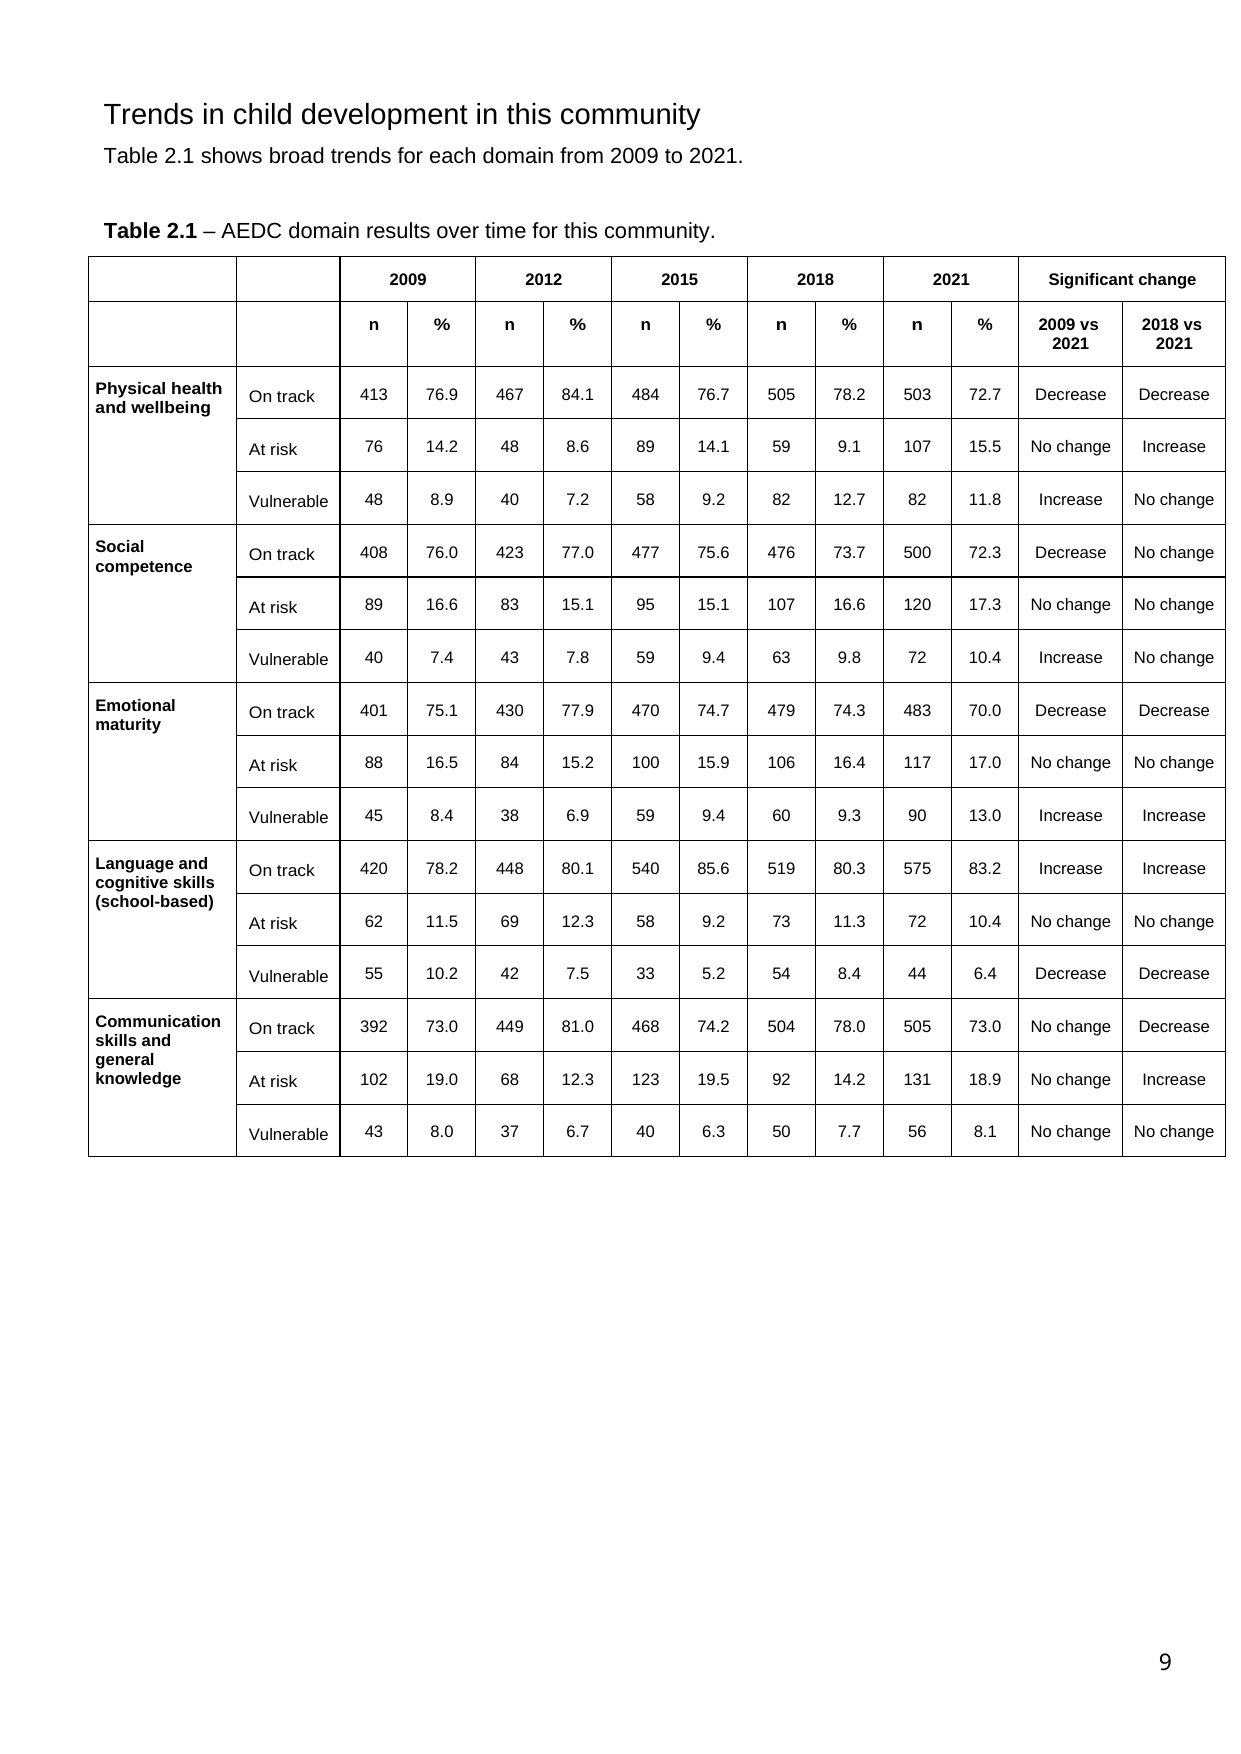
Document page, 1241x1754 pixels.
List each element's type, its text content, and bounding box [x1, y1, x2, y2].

table_cell 73 [748, 894, 815, 945]
table_cell Increase [1019, 841, 1122, 893]
table_cell 82 [748, 472, 815, 524]
table_cell 40 [612, 1105, 679, 1156]
table_cell 81.0 [544, 999, 611, 1051]
table_cell 15.9 [680, 736, 747, 787]
table_cell n [476, 302, 543, 366]
table_header Significant change [1019, 257, 1225, 301]
table_cell % [952, 302, 1018, 366]
table_cell 7.4 [408, 630, 475, 682]
table_cell 413 [341, 367, 407, 418]
table_cell Communication skills and general knowledge [89, 999, 236, 1156]
table_cell Decrease [1123, 683, 1225, 734]
table_cell No change [1123, 525, 1225, 576]
table_cell On track [237, 367, 339, 418]
table_cell On track [237, 525, 339, 576]
table_cell Increase [1123, 788, 1225, 840]
table_cell 75.6 [680, 525, 747, 576]
table_cell Language and cognitive skills (school-based) [89, 841, 236, 998]
table_cell 83.2 [952, 841, 1018, 893]
table_cell On track [237, 683, 339, 734]
table_cell Increase [1019, 472, 1122, 524]
table_cell 8.6 [544, 419, 611, 471]
table_cell 449 [476, 999, 543, 1051]
table_cell 95 [612, 578, 679, 629]
table_cell % [680, 302, 747, 366]
table_cell 73.0 [952, 999, 1018, 1051]
table_cell No change [1019, 894, 1122, 945]
table_cell 76 [341, 419, 407, 471]
table_cell 77.9 [544, 683, 611, 734]
table_header [237, 257, 339, 301]
table_cell 74.7 [680, 683, 747, 734]
table_cell Vulnerable [237, 788, 339, 840]
table_cell 7.5 [544, 946, 611, 998]
table_cell % [544, 302, 611, 366]
table_cell 88 [341, 736, 407, 787]
table_cell 408 [341, 525, 407, 576]
table_cell 48 [476, 419, 543, 471]
table_cell Increase [1123, 419, 1225, 471]
table_cell 2018 vs 2021 [1123, 302, 1225, 366]
table_cell No change [1019, 419, 1122, 471]
table_cell 401 [341, 683, 407, 734]
table_cell 72 [884, 630, 951, 682]
table_cell 15.5 [952, 419, 1018, 471]
table_cell 83 [476, 578, 543, 629]
table_cell 420 [341, 841, 407, 893]
table_cell 19.0 [408, 1052, 475, 1103]
table_cell Increase [1123, 1052, 1225, 1103]
table_cell 72.7 [952, 367, 1018, 418]
table_cell Decrease [1019, 683, 1122, 734]
table_cell No change [1123, 578, 1225, 629]
table_cell 58 [612, 472, 679, 524]
table_cell 483 [884, 683, 951, 734]
table_cell 38 [476, 788, 543, 840]
table_cell 468 [612, 999, 679, 1051]
table_cell 56 [884, 1105, 951, 1156]
table_cell Increase [1019, 788, 1122, 840]
table_cell 84.1 [544, 367, 611, 418]
table_cell 423 [476, 525, 543, 576]
table_cell No change [1019, 1105, 1122, 1156]
table_cell 503 [884, 367, 951, 418]
table_cell At risk [237, 1052, 339, 1103]
table_cell 37 [476, 1105, 543, 1156]
table_cell 43 [476, 630, 543, 682]
table_cell % [816, 302, 883, 366]
table_cell 48 [341, 472, 407, 524]
table_cell 484 [612, 367, 679, 418]
table_header 2012 [476, 257, 611, 301]
table_cell 13.0 [952, 788, 1018, 840]
table_cell 392 [341, 999, 407, 1051]
table_cell 59 [612, 788, 679, 840]
subtitle Trends in child development in this community [103, 97, 1171, 130]
table_cell n [612, 302, 679, 366]
table_cell 85.6 [680, 841, 747, 893]
table_cell 84 [476, 736, 543, 787]
table_cell 540 [612, 841, 679, 893]
table_cell At risk [237, 419, 339, 471]
table_cell 74.2 [680, 999, 747, 1051]
table_cell 8.4 [816, 946, 883, 998]
table_cell 106 [748, 736, 815, 787]
table_cell 77.0 [544, 525, 611, 576]
table_cell 59 [612, 630, 679, 682]
table_cell 82 [884, 472, 951, 524]
table_cell No change [1019, 999, 1122, 1051]
table_cell 14.2 [816, 1052, 883, 1103]
table_cell 575 [884, 841, 951, 893]
table_cell Decrease [1019, 525, 1122, 576]
table_cell 68 [476, 1052, 543, 1103]
table_cell No change [1123, 1105, 1225, 1156]
table_cell 75.1 [408, 683, 475, 734]
table_cell 2009 vs 2021 [1019, 302, 1122, 366]
table_cell 55 [341, 946, 407, 998]
table_header 2021 [884, 257, 1018, 301]
table_cell 6.7 [544, 1105, 611, 1156]
table_cell 120 [884, 578, 951, 629]
table_cell 476 [748, 525, 815, 576]
table_cell Increase [1019, 630, 1122, 682]
table_cell 117 [884, 736, 951, 787]
table_cell 15.1 [544, 578, 611, 629]
table_cell 14.2 [408, 419, 475, 471]
table_cell 54 [748, 946, 815, 998]
table_cell 18.9 [952, 1052, 1018, 1103]
table_cell 9.1 [816, 419, 883, 471]
table_cell Decrease [1123, 367, 1225, 418]
table_cell 74.3 [816, 683, 883, 734]
table_cell 73.7 [816, 525, 883, 576]
table_cell 467 [476, 367, 543, 418]
table_cell No change [1123, 472, 1225, 524]
table_cell 16.6 [816, 578, 883, 629]
table_cell [237, 302, 339, 366]
table_cell 11.8 [952, 472, 1018, 524]
table_cell 45 [341, 788, 407, 840]
table_cell 16.6 [408, 578, 475, 629]
table_cell At risk [237, 894, 339, 945]
table_cell 76.0 [408, 525, 475, 576]
table_cell Vulnerable [237, 946, 339, 998]
table_cell 500 [884, 525, 951, 576]
table_cell 9.2 [680, 472, 747, 524]
table_cell 504 [748, 999, 815, 1051]
table_cell Vulnerable [237, 472, 339, 524]
table_cell 17.3 [952, 578, 1018, 629]
table_cell 448 [476, 841, 543, 893]
table_cell 8.9 [408, 472, 475, 524]
table_cell 10.4 [952, 894, 1018, 945]
table_cell 16.4 [816, 736, 883, 787]
table_cell 100 [612, 736, 679, 787]
table_cell 107 [748, 578, 815, 629]
table_cell No change [1019, 736, 1122, 787]
table_cell 59 [748, 419, 815, 471]
table_cell 62 [341, 894, 407, 945]
table_cell 6.4 [952, 946, 1018, 998]
table_cell 76.9 [408, 367, 475, 418]
table_cell Increase [1123, 841, 1225, 893]
table_cell 11.5 [408, 894, 475, 945]
table_header [89, 257, 236, 301]
table_cell 10.4 [952, 630, 1018, 682]
table_cell 430 [476, 683, 543, 734]
table_header 2018 [748, 257, 883, 301]
table_cell 477 [612, 525, 679, 576]
table_cell 17.0 [952, 736, 1018, 787]
table_cell On track [237, 841, 339, 893]
table_cell 8.1 [952, 1105, 1018, 1156]
table_cell 479 [748, 683, 815, 734]
text Table 2.1 shows broad trends for each domain from 2009 to 2021. [89, 143, 1171, 168]
table_cell 44 [884, 946, 951, 998]
table_cell 43 [341, 1105, 407, 1156]
table_cell 42 [476, 946, 543, 998]
table_cell 72.3 [952, 525, 1018, 576]
table_cell 470 [612, 683, 679, 734]
table_cell [89, 302, 236, 366]
table_cell At risk [237, 578, 339, 629]
table_cell 69 [476, 894, 543, 945]
table_cell Decrease [1019, 946, 1122, 998]
table_cell 107 [884, 419, 951, 471]
table_cell 50 [748, 1105, 815, 1156]
table_cell 63 [748, 630, 815, 682]
table_cell Social competence [89, 525, 236, 682]
table_cell No change [1019, 1052, 1122, 1103]
table_cell 505 [748, 367, 815, 418]
table_header 2015 [612, 257, 747, 301]
table_cell 7.7 [816, 1105, 883, 1156]
table_cell 9.2 [680, 894, 747, 945]
table_cell 14.1 [680, 419, 747, 471]
table_cell 9.3 [816, 788, 883, 840]
table_cell 92 [748, 1052, 815, 1103]
table_cell 15.2 [544, 736, 611, 787]
table_cell 76.7 [680, 367, 747, 418]
table_cell Emotional maturity [89, 683, 236, 840]
table_cell 90 [884, 788, 951, 840]
table_cell 78.2 [816, 367, 883, 418]
table_cell 505 [884, 999, 951, 1051]
table_cell 80.1 [544, 841, 611, 893]
table_cell On track [237, 999, 339, 1051]
table_cell Decrease [1123, 999, 1225, 1051]
table_cell 519 [748, 841, 815, 893]
table_cell Decrease [1123, 946, 1225, 998]
table_cell No change [1019, 578, 1122, 629]
table_cell 40 [341, 630, 407, 682]
table_cell 16.5 [408, 736, 475, 787]
table_cell 72 [884, 894, 951, 945]
table_cell 89 [612, 419, 679, 471]
table_cell 9.8 [816, 630, 883, 682]
table_cell 19.5 [680, 1052, 747, 1103]
table_cell 15.1 [680, 578, 747, 629]
table_cell n [748, 302, 815, 366]
table_cell 60 [748, 788, 815, 840]
table_cell 102 [341, 1052, 407, 1103]
table_cell 9.4 [680, 788, 747, 840]
table_cell 80.3 [816, 841, 883, 893]
table_cell 33 [612, 946, 679, 998]
table_cell Vulnerable [237, 630, 339, 682]
table_cell 5.2 [680, 946, 747, 998]
table_cell 73.0 [408, 999, 475, 1051]
table_cell 7.8 [544, 630, 611, 682]
table_cell 9.4 [680, 630, 747, 682]
table_cell 89 [341, 578, 407, 629]
table_cell 8.0 [408, 1105, 475, 1156]
table_cell n [341, 302, 407, 366]
table_cell 70.0 [952, 683, 1018, 734]
table_cell 12.7 [816, 472, 883, 524]
table_cell 123 [612, 1052, 679, 1103]
table_cell No change [1123, 630, 1225, 682]
table_cell 40 [476, 472, 543, 524]
table_cell n [884, 302, 951, 366]
table_cell 78.2 [408, 841, 475, 893]
table_cell 58 [612, 894, 679, 945]
table_cell 10.2 [408, 946, 475, 998]
table_cell 7.2 [544, 472, 611, 524]
text Table 2.1 – AEDC domain results over time for this community. [103, 218, 1171, 243]
table_cell Decrease [1019, 367, 1122, 418]
table_cell 131 [884, 1052, 951, 1103]
table_cell At risk [237, 736, 339, 787]
table_cell 12.3 [544, 1052, 611, 1103]
table_cell 12.3 [544, 894, 611, 945]
table_cell No change [1123, 736, 1225, 787]
table_cell 6.9 [544, 788, 611, 840]
table_cell 78.0 [816, 999, 883, 1051]
table_cell No change [1123, 894, 1225, 945]
table_header 2009 [341, 257, 475, 301]
table_cell Physical health and wellbeing [89, 367, 236, 524]
table_cell 11.3 [816, 894, 883, 945]
table_cell Vulnerable [237, 1105, 339, 1156]
table_cell % [408, 302, 475, 366]
table_cell 6.3 [680, 1105, 747, 1156]
table_cell 8.4 [408, 788, 475, 840]
